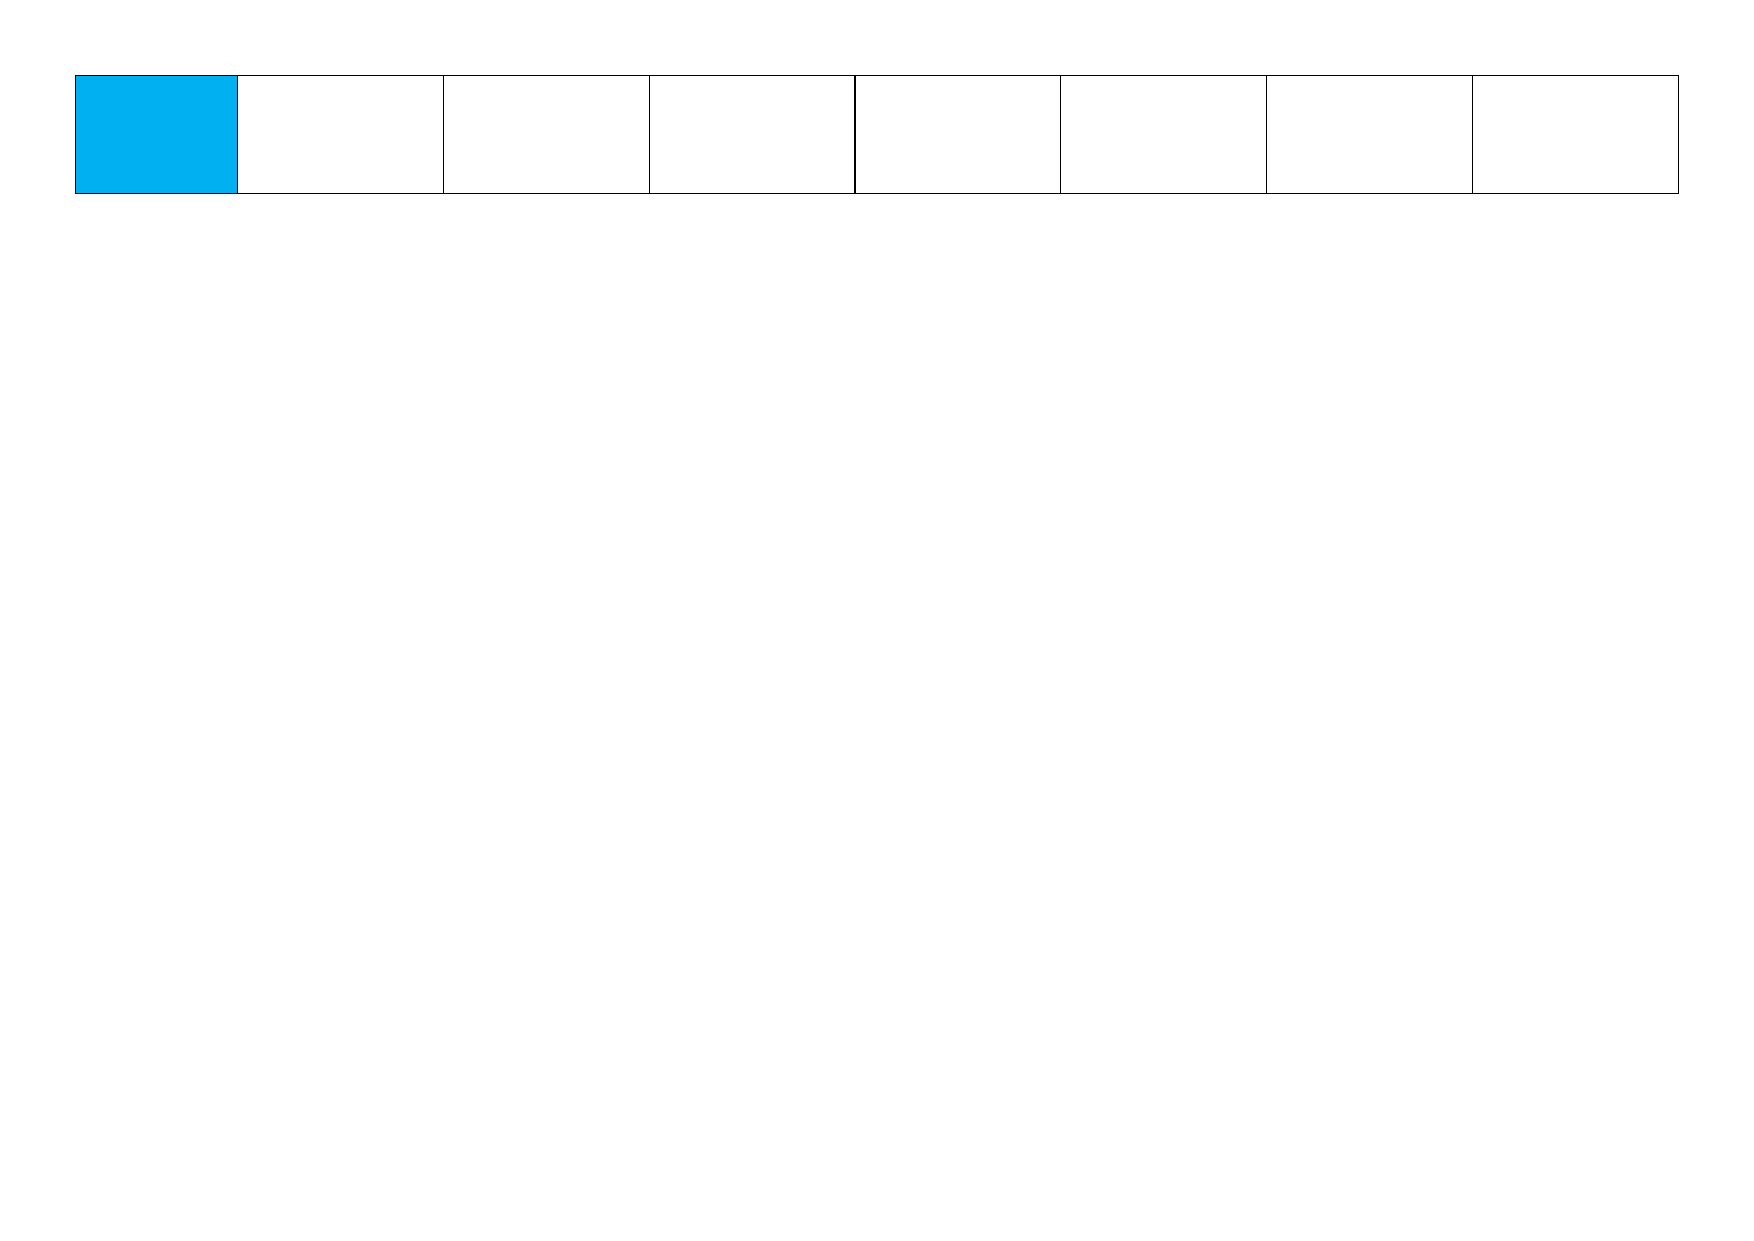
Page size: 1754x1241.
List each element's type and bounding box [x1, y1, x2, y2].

table_cell [1473, 76, 1678, 193]
table_cell [76, 76, 237, 193]
table_cell [1061, 76, 1266, 193]
table_cell [856, 76, 1060, 193]
table_cell [238, 76, 443, 193]
table_cell [444, 76, 649, 193]
table_cell [650, 76, 854, 193]
table_cell [1267, 76, 1472, 193]
